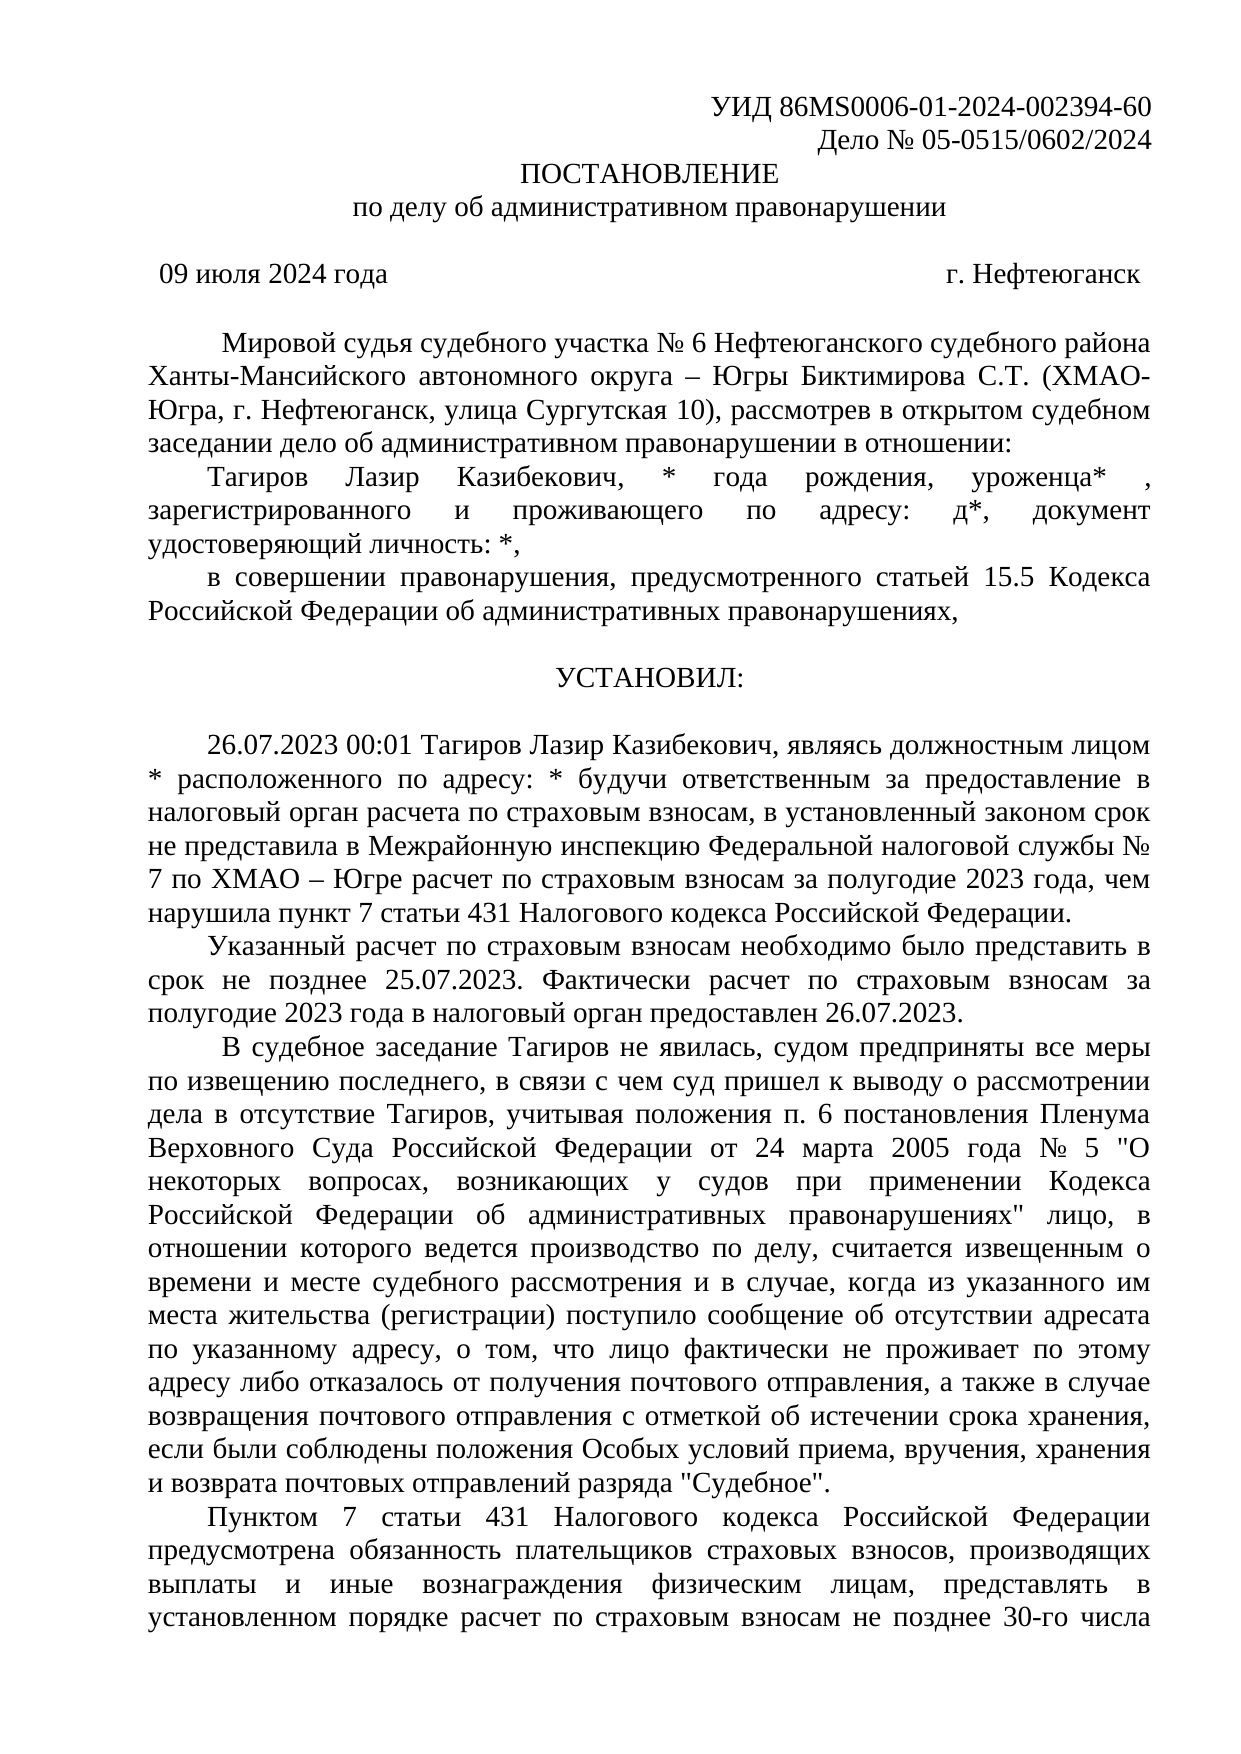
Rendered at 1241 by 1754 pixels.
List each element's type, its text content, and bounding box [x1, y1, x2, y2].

table_header г. Нефтеюганск [646, 256, 1152, 291]
text в совершении правонарушения, предусмотренного статьей 15.5 Кодекса Российской Федерации об административных правонарушениях, [148, 559, 1152, 627]
text В судебное заседание Тагиров не явилась, судом предприняты все меры по извещению последнего, в связи с чем суд пришел к выводу о рассмотрении дела в отсутствие Тагиров, учитывая положения п. 6 постановления Пленума Верховного Суда Российской Федерации от 24 марта 2005 года № 5 "О некоторых вопросах, возникающих у судов при применении Кодекса Российской Федерации об административных правонарушениях" лицо, в отношении которого ведется производство по делу, считается извещенным о времени и месте судебного рассмотрения и в случае, когда из указанного им места жительства (регистрации) поступило сообщение об отсутствии адресата по указанному адресу, о том, что лицо фактически не проживает по этому адресу либо отказалось от получения почтового отправления, а также в случае возвращения почтового отправления с отметкой об истечении срока хранения, если были соблюдены положения Особых условий приема, вручения, хранения и возврата почтовых отправлений разряда "Судебное". [148, 1029, 1152, 1499]
text УИД 86MS0006-01-2024-002394-60 [148, 89, 1152, 122]
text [148, 1499, 1152, 1633]
table_header 09 июля 2024 года [148, 256, 646, 291]
text по делу об административном правонарушении [148, 189, 1152, 223]
text Дело № 05-0515/0602/2024 [148, 122, 1152, 156]
text УСТАНОВИЛ: [148, 660, 1152, 694]
text 26.07.2023 00:01 Тагиров Лазир Казибекович, являясь должностным лицом * расположенного по адресу: * будучи ответственным за предоставление в налоговый орган расчета по страховым взносам, в установленный законом срок не представила в Межрайонную инспекцию Федеральной налоговой службы № 7 по ХМАО – Югре расчет по страховым взносам за полугодие 2023 года, чем нарушила пункт 7 статьи 431 Налогового кодекса Российской Федерации. [148, 727, 1152, 928]
text ПОСТАНОВЛЕНИЕ [148, 156, 1152, 189]
text Тагиров Лазир Казибекович, * года рождения, уроженца* , зарегистрированного и проживающего по адресу: д*, документ удостоверяющий личность: *, [148, 459, 1152, 559]
text Указанный расчет по страховым взносам необходимо было представить в срок не позднее 25.07.2023. Фактически расчет по страховым взносам за полугодие 2023 года в налоговый орган предоставлен 26.07.2023. [148, 928, 1152, 1029]
text Мировой судья судебного участка № 6 Нефтеюганского судебного района Ханты-Мансийского автономного округа – Югры Биктимирова С.Т. (ХМАО-Югра, г. Нефтеюганск, улица Сургутская 10), рассмотрев в открытом судебном заседании дело об административном правонарушении в отношении: [148, 325, 1152, 459]
